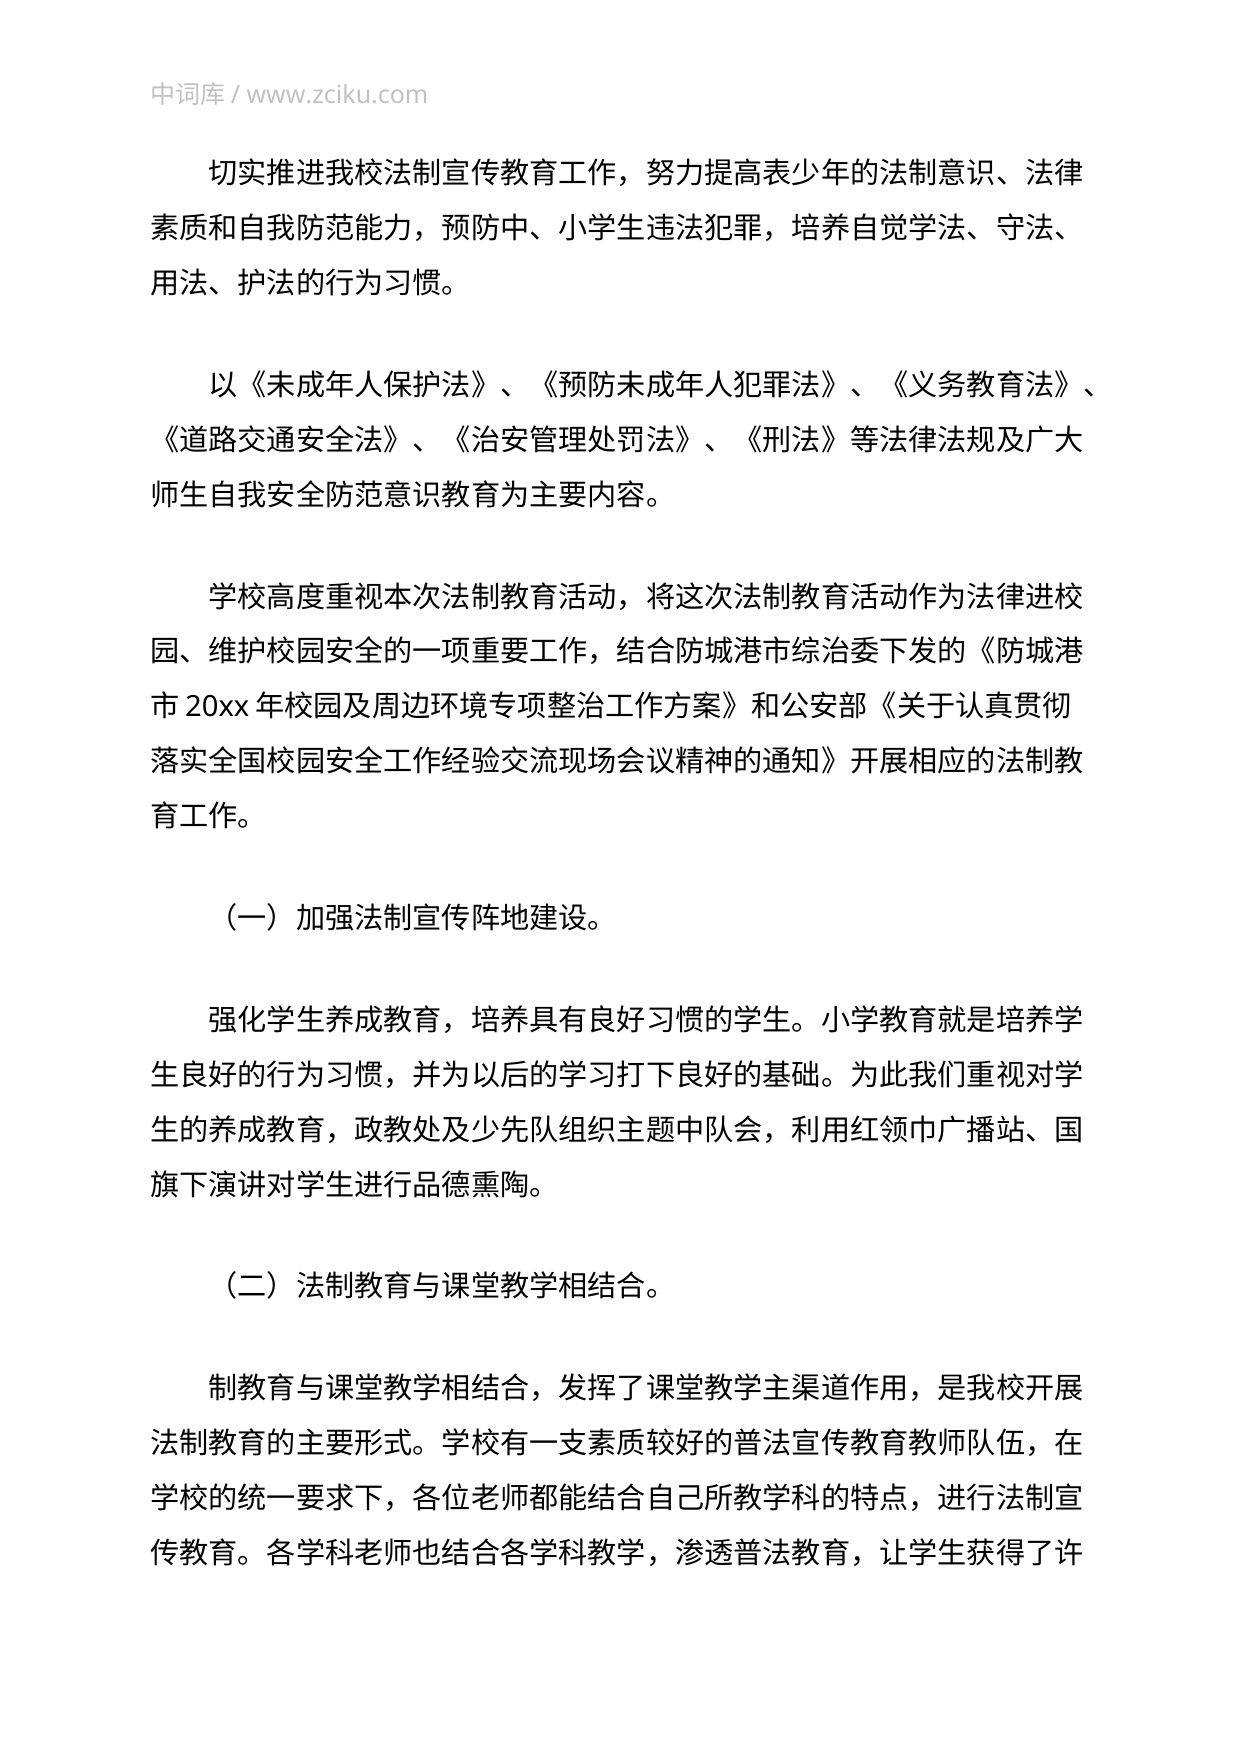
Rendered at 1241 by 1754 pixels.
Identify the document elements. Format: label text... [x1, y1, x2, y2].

text 学校高度重视本次法制教育活动，将这次法制教育活动作为法律进校园、维护校园安全的一项重要工作，结合防城港市综治委下发的《防城港市20xx年校园及周边环境专项整治工作方案》和公安部《关于认真贯彻落实全国校园安全工作经验交流现场会议精神的通知》开展相应的法制教育工作。 [150, 573, 1090, 835]
text （一）加强法制宣传阵地建设。 [150, 894, 1090, 937]
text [150, 1364, 1090, 1572]
text 强化学生养成教育，培养具有良好习惯的学生。小学教育就是培养学生良好的行为习惯，并为以后的学习打下良好的基础。为此我们重视对学生的养成教育，政教处及少先队组织主题中队会，利用红领巾广播站、国旗下演讲对学生进行品德熏陶。 [150, 996, 1090, 1203]
text 切实推进我校法制宣传教育工作，努力提高表少年的法制意识、法律素质和自我防范能力，预防中、小学生违法犯罪，培养自觉学法、守法、用法、护法的行为习惯。 [150, 150, 1090, 302]
text （二）法制教育与课堂教学相结合。 [150, 1263, 1090, 1305]
text 以《未成年人保护法》、《预防未成年人犯罪法》、《义务教育法》、《道路交通安全法》、《治安管理处罚法》、《刑法》等法律法规及广大师生自我安全防范意识教育为主要内容。 [150, 362, 1090, 514]
